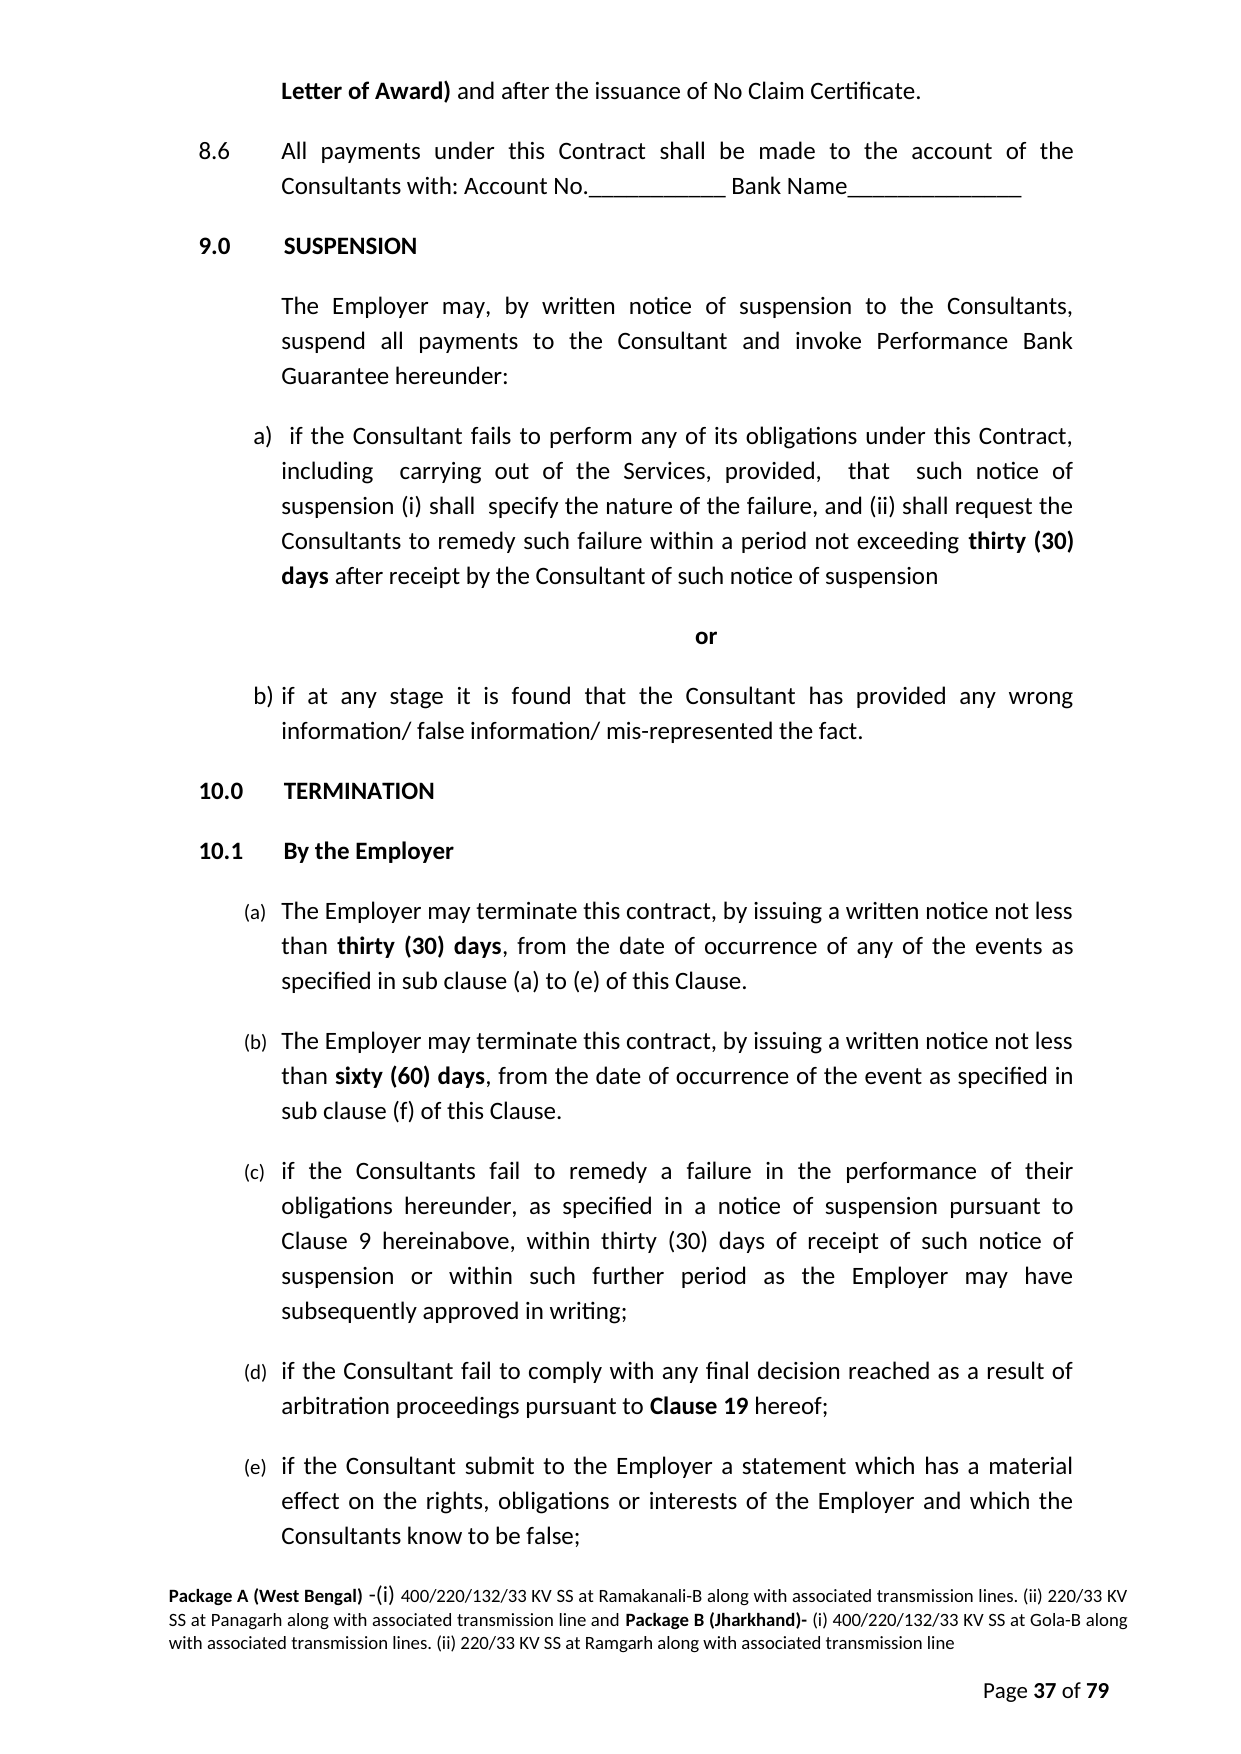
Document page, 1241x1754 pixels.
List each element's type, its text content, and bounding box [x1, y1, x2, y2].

subtitle TERMINATION [198, 775, 1074, 806]
list By the Employer [198, 835, 1074, 866]
list if at any stage it is found that the Consultant has provided any wrong information/ false information/ mis-represented the fact. [253, 680, 1074, 746]
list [198, 75, 1075, 106]
list The Employer may terminate this contract, by issuing a written notice not less than thirty (30) days, from the date of occurrence of any of the events as specified in sub clause (a) to (e) of this Clause. [244, 895, 1074, 996]
subtitle or [337, 620, 1074, 651]
list if the Consultant fails to perform any of its obligations under this Contract, including carrying out of the Services, provided, that such notice of suspension (i) shall specify the nature of the failure, and (ii) shall request the Consultants to remedy such failure within a period not exceeding thirty (30) days after receipt by the Consultant of such notice of suspension [253, 420, 1074, 591]
list All payments under this Contract shall be made to the account of the Consultants with: Account No.___________ Bank Name______________ [198, 135, 1075, 201]
subtitle SUSPENSION [198, 230, 1074, 261]
list if the Consultants fail to remedy a failure in the performance of their obligations hereunder, as specified in a notice of suspension pursuant to Clause 9 hereinabove, within thirty (30) days of receipt of such notice of suspension or within such further period as the Employer may have subsequently approved in writing; [244, 1155, 1074, 1326]
list if the Consultant submit to the Employer a statement which has a material effect on the rights, obligations or interests of the Employer and which the Consultants know to be false; [244, 1450, 1074, 1551]
text The Employer may, by written notice of suspension to the Consultants, suspend all payments to the Consultant and invoke Performance Bank Guarantee hereunder: [281, 290, 1074, 391]
list The Employer may terminate this contract, by issuing a written notice not less than sixty (60) days, from the date of occurrence of the event as specified in sub clause (f) of this Clause. [244, 1025, 1074, 1126]
list if the Consultant fail to comply with any final decision reached as a result of arbitration proceedings pursuant to Clause 19 hereof; [244, 1355, 1074, 1421]
